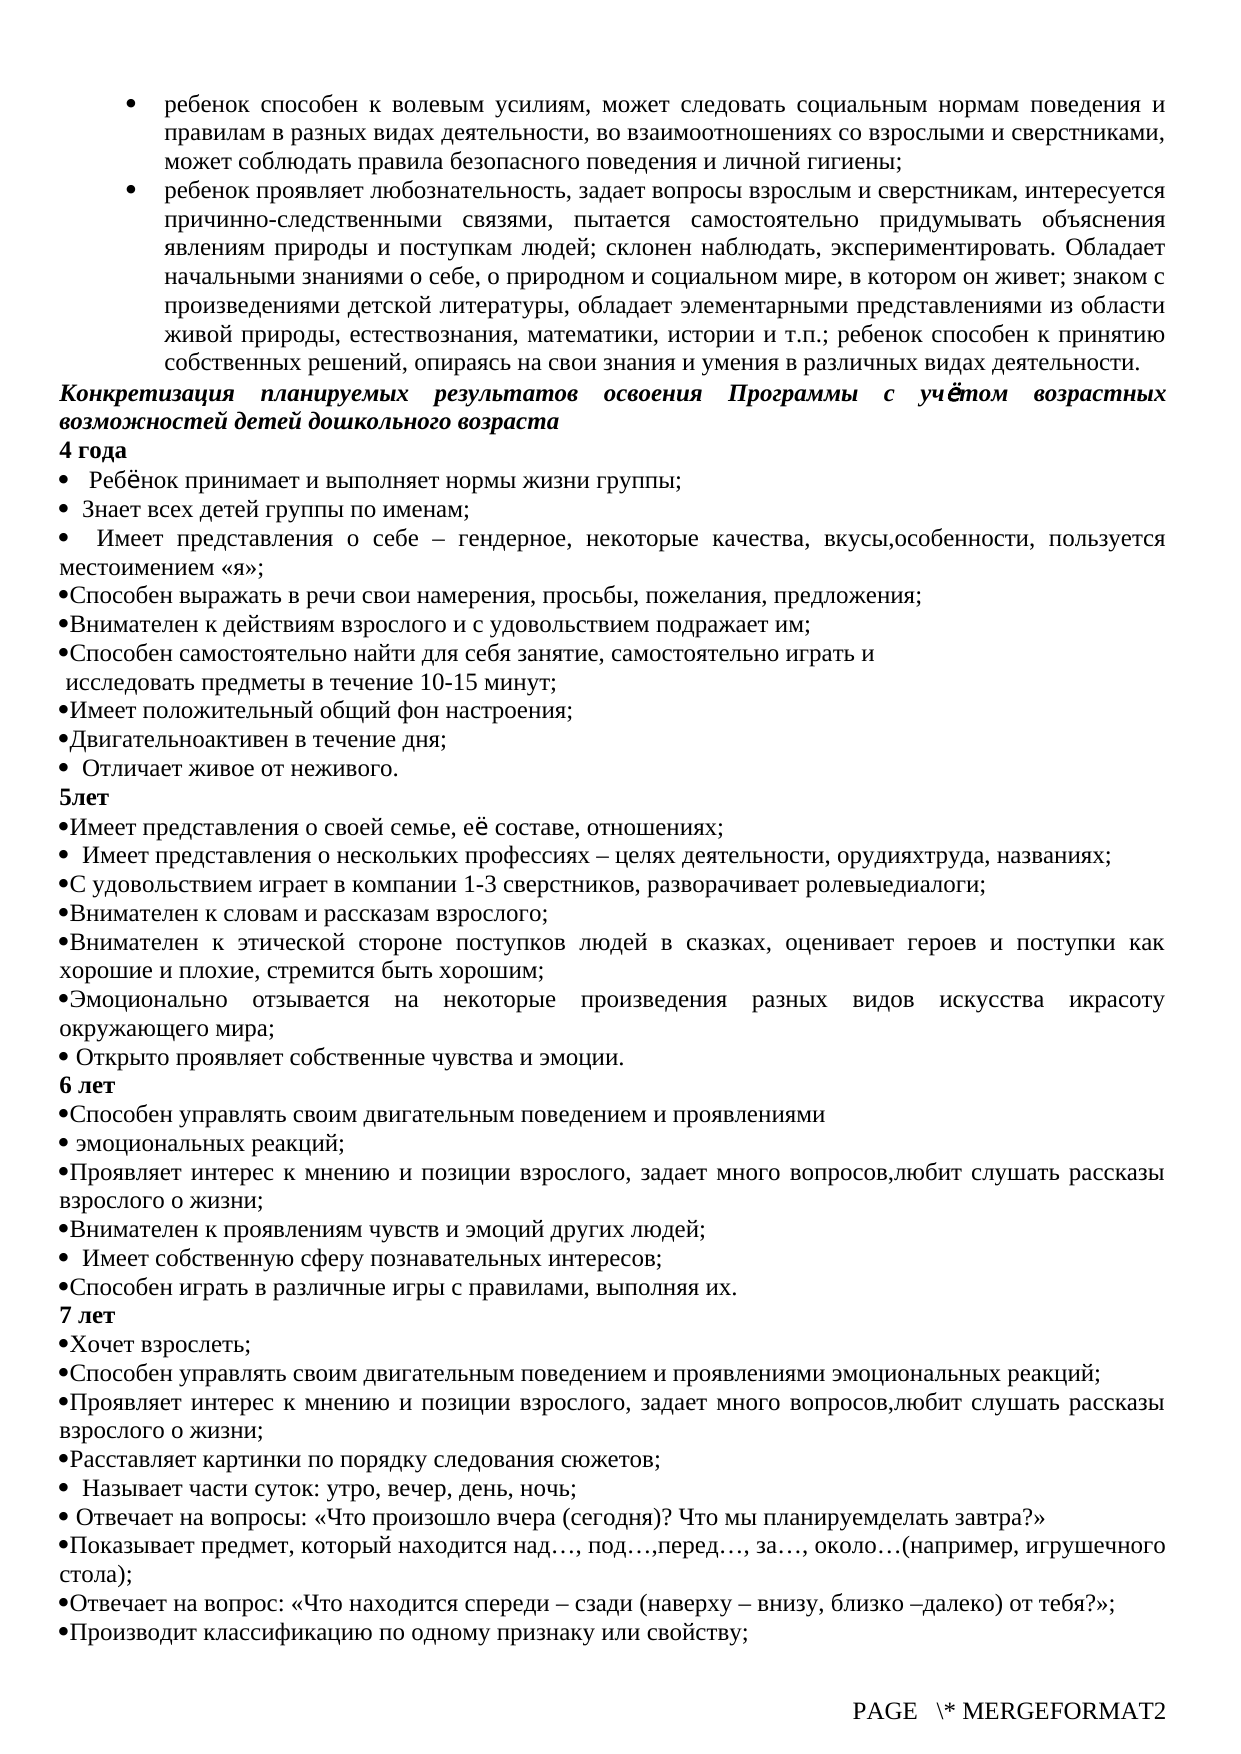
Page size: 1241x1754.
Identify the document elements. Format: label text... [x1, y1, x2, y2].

text 7 лет [59, 1301, 1166, 1329]
text Показывает предмет, который находится над…, под…,перед…, за…, около…(например, игрушечного стола); [59, 1531, 1166, 1588]
text эмоциональных реакций; [59, 1128, 1166, 1157]
text Имеет собственную сферу познавательных интересов; [59, 1243, 1166, 1272]
text Способен управлять своим двигательным поведением и проявлениями эмоциональных реакций; [59, 1358, 1166, 1387]
list Ребёнок принимает и выполняет нормы жизни группы; [59, 464, 1166, 494]
text Хочет взрослеть; [59, 1329, 1166, 1358]
text Внимателен к этической стороне поступков людей в сказках, оценивает героев и поступки как хорошие и плохие, стремится быть хорошим; [59, 927, 1166, 984]
text Называет части суток: утро, вечер, день, ночь; [59, 1473, 1166, 1502]
text 5лет [59, 782, 1166, 810]
text Имеет представления о себе – гендерное, некоторые качества, вкусы,особенности, пользуется местоимением «я»; [59, 523, 1166, 580]
text Внимателен к словам и рассказам взрослого; [59, 898, 1166, 927]
text Имеет положительный общий фон настроения; [59, 695, 1166, 724]
text Внимателен к проявлениям чувств и эмоций других людей; [59, 1214, 1166, 1243]
text Знает всех детей группы по именам; [59, 494, 1166, 523]
text Внимателен к действиям взрослого и с удовольствием подражает им; [59, 609, 1166, 638]
text Имеет представления о своей семье, её составе, отношениях; [59, 810, 1166, 841]
text Проявляет интерес к мнению и позиции взрослого, задает много вопросов,любит слушать рассказы взрослого о жизни; [59, 1387, 1166, 1444]
text Эмоционально отзывается на некоторые произведения разных видов искусства икрасоту окружающего мира; [59, 984, 1166, 1042]
text Конкретизация планируемых результатов освоения Программы с учётом возрастных возможностей детей дошкольного возраста [59, 376, 1166, 435]
text Проявляет интерес к мнению и позиции взрослого, задает много вопросов,любит слушать рассказы взрослого о жизни; [59, 1157, 1166, 1214]
text исследовать предметы в течение 10-15 минут; [59, 667, 1166, 695]
text Открыто проявляет собственные чувства и эмоции. [59, 1042, 1166, 1071]
text 4 года [59, 435, 1166, 464]
text Отвечает на вопрос: «Что находится спереди – сзади (наверху – внизу, близко –далеко) от тебя?»; [59, 1588, 1166, 1617]
text Способен управлять своим двигательным поведением и проявлениями [59, 1099, 1166, 1128]
text С удовольствием играет в компании 1-3 сверстников, разворачивает ролевыедиалоги; [59, 869, 1166, 898]
text 6 лет [59, 1071, 1166, 1099]
text Имеет представления о нескольких профессиях – целях деятельности, орудияхтруда, названиях; [59, 841, 1166, 869]
text Расставляет картинки по порядку следования сюжетов; [59, 1444, 1166, 1473]
text Способен самостоятельно найти для себя занятие, самостоятельно играть и [59, 638, 1166, 667]
text Двигательноактивен в течение дня; [59, 724, 1166, 753]
text Способен выражать в речи свои намерения, просьбы, пожелания, предложения; [59, 580, 1166, 609]
text Отличает живое от неживого. [59, 753, 1166, 782]
text Производит классификацию по одному признаку или свойству; [59, 1617, 1166, 1646]
text Способен играть в различные игры с правилами, выполняя их. [59, 1272, 1166, 1301]
list ребенок проявляет любознательность, задает вопросы взрослым и сверстникам, интересуется причинно-следственными связями, пытается самостоятельно придумывать объяснения явлениям природы и поступкам людей; склонен наблюдать, экспериментировать. Обладает начальными знаниями о себе, о природном и социальном мире, в котором он живет; знаком с произведениями детской литературы, обладает элементарными представлениями из области живой природы, естествознания, математики, истории и т.п.; ребенок способен к принятию собственных решений, опираясь на свои знания и умения в различных видах деятельности. [127, 175, 1166, 376]
text Отвечает на вопросы: «Что произошло вчера (сегодня)? Что мы планируемделать завтра?» [59, 1502, 1166, 1531]
list ребенок способен к волевым усилиям, может следовать социальным нормам поведения и правилам в разных видах деятельности, во взаимоотношениях со взрослыми и сверстниками, может соблюдать правила безопасного поведения и личной гигиены; [127, 89, 1166, 175]
